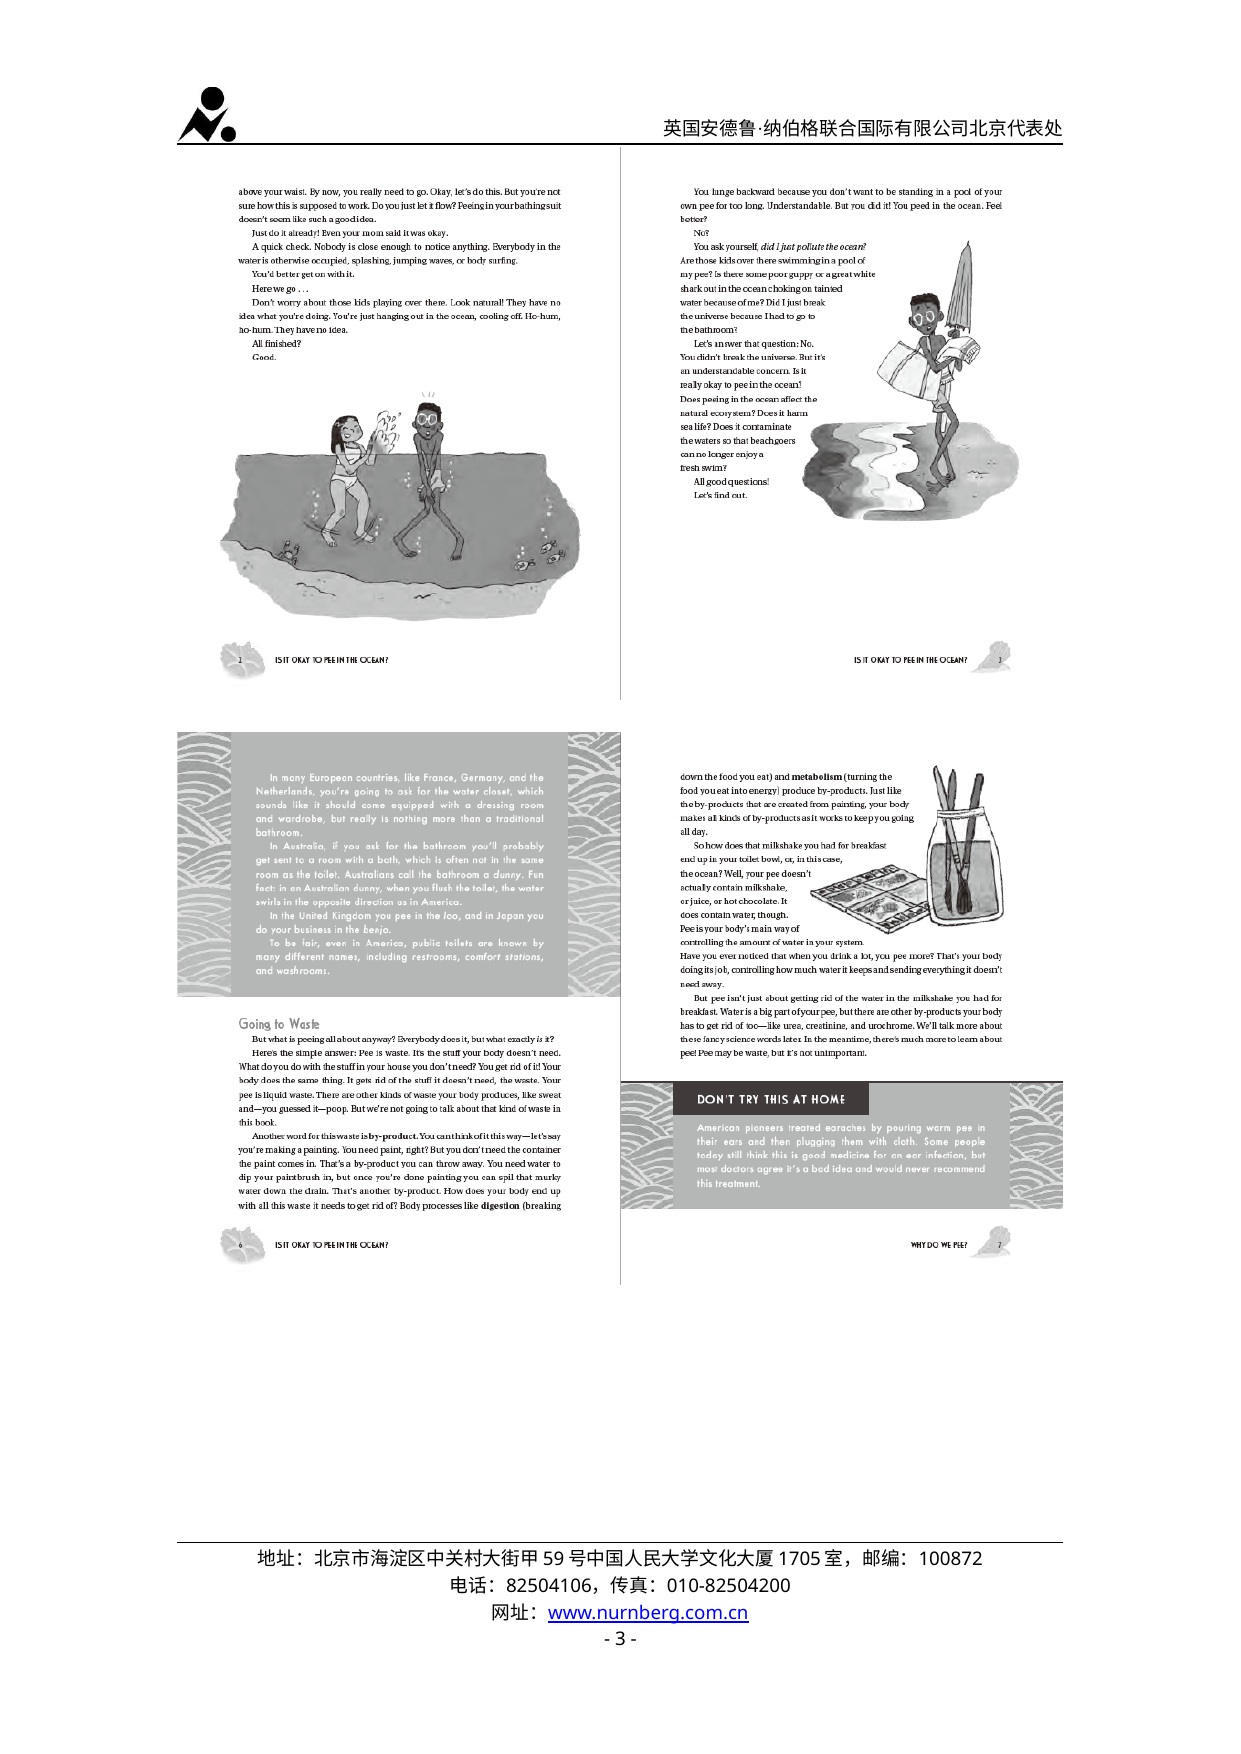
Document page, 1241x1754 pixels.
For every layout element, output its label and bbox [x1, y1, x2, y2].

picture [177, 87, 236, 142]
picture [177, 732, 1063, 1285]
picture [177, 147, 1063, 700]
